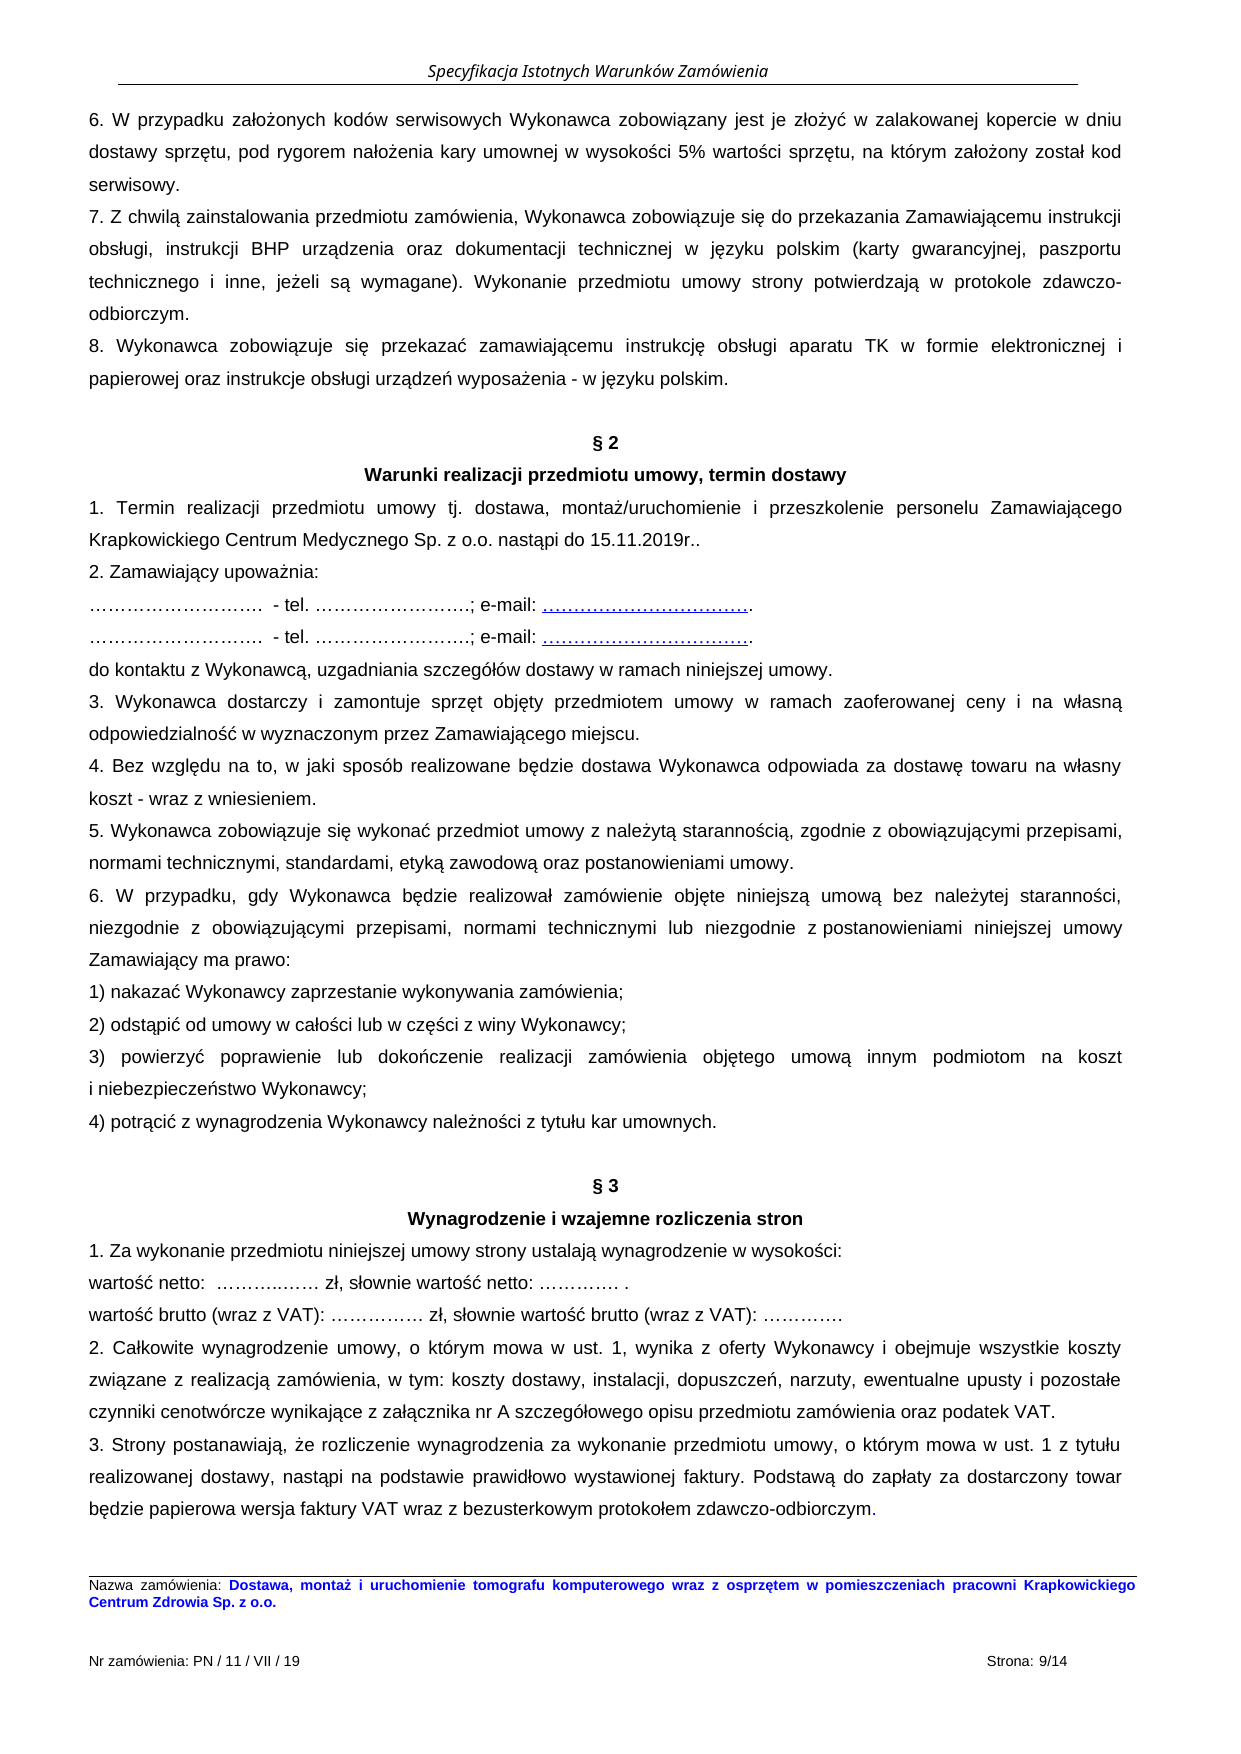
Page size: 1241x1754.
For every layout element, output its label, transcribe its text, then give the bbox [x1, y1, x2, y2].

text 6. W przypadku założonych kodów serwisowych Wykonawca zobowiązany jest je złożyć w zalakowanej kopercie w dniu dostawy sprzętu, pod rygorem nałożenia kary umownej w wysokości 5% wartości sprzętu, na którym założony został kod serwisowy. [88, 109, 1122, 195]
text do kontaktu z Wykonawcą, uzgadniania szczegółów dostawy w ramach niniejszej umowy. [88, 658, 1122, 680]
text 2. Całkowite wynagrodzenie umowy, o którym mowa w ust. 1, wynika z oferty Wykonawcy i obejmuje wszystkie koszty związane z realizacją zamówienia, w tym: koszty dostawy, instalacji, dopuszczeń, narzuty, ewentualne upusty i pozostałe czynniki cenotwórcze wynikające z załącznika nr A szczegółowego opisu przedmiotu zamówienia oraz podatek VAT. [88, 1337, 1122, 1423]
text 1. Za wykonanie przedmiotu niniejszej umowy strony ustalają wynagrodzenie w wysokości: [88, 1240, 1122, 1261]
text 3. Strony postanawiają, że rozliczenie wynagrodzenia za wykonanie przedmiotu umowy, o którym mowa w ust. 1 z tytułu realizowanej dostawy, nastąpi na podstawie prawidłowo wystawionej faktury. Podstawą do zapłaty za dostarczony towar będzie papierowa wersja faktury VAT wraz z bezusterkowym protokołem zdawczo-odbiorczym. [88, 1433, 1122, 1519]
text 7. Z chwilą zainstalowania przedmiotu zamówienia, Wykonawca zobowiązuje się do przekazania Zamawiającemu instrukcji obsługi, instrukcji BHP urządzenia oraz dokumentacji technicznej w języku polskim (karty gwarancyjnej, paszportu technicznego i inne, jeżeli są wymagane). Wykonanie przedmiotu umowy strony potwierdzają w protokole zdawczo-odbiorczym. [88, 206, 1122, 324]
text 6. W przypadku, gdy Wykonawca będzie realizował zamówienie objęte niniejszą umową bez należytej staranności, niezgodnie z obowiązującymi przepisami, normami technicznymi lub niezgodnie z postanowieniami niniejszej umowy Zamawiający ma prawo: [88, 884, 1122, 971]
text 5. Wykonawca zobowiązuje się wykonać przedmiot umowy z należytą starannością, zgodnie z obowiązującymi przepisami, normami technicznymi, standardami, etyką zawodową oraz postanowieniami umowy. [88, 820, 1122, 874]
text 4. Bez względu na to, w jaki sposób realizowane będzie dostawa Wykonawca odpowiada za dostawę towaru na własny koszt - wraz z wniesieniem. [88, 755, 1122, 809]
text 1) nakazać Wykonawcy zaprzestanie wykonywania zamówienia; [88, 981, 1122, 1003]
text wartość brutto (wraz z VAT): …………… zł, słownie wartość brutto (wraz z VAT): …………. [88, 1304, 1122, 1326]
text § 3 [88, 1175, 1122, 1197]
text 2) odstąpić od umowy w całości lub w części z winy Wykonawcy; [88, 1014, 1122, 1035]
text 3) powierzyć poprawienie lub dokończenie realizacji zamówienia objętego umową innym podmiotom na koszt i niebezpieczeństwo Wykonawcy; [88, 1046, 1122, 1100]
text § 2 [88, 432, 1122, 453]
text wartość netto: ………..…… zł, słownie wartość netto: …………. . [88, 1272, 1122, 1293]
text ………………………. - tel. …………………….; e-mail: ……………………………. [88, 626, 1122, 648]
text 3. Wykonawca dostarczy i zamontuje sprzęt objęty przedmiotem umowy w ramach zaoferowanej ceny i na własną odpowiedzialność w wyznaczonym przez Zamawiającego miejscu. [88, 691, 1122, 744]
text 8. Wykonawca zobowiązuje się przekazać zamawiającemu instrukcję obsługi aparatu TK w formie elektronicznej i papierowej oraz instrukcje obsługi urządzeń wyposażenia - w języku polskim. [88, 335, 1122, 389]
text Wynagrodzenie i wzajemne rozliczenia stron [88, 1207, 1122, 1229]
text 4) potrącić z wynagrodzenia Wykonawcy należności z tytułu kar umownych. [88, 1111, 1122, 1132]
text Warunki realizacji przedmiotu umowy, termin dostawy [88, 464, 1122, 486]
text 2. Zamawiający upoważnia: [88, 561, 1122, 583]
text ………………………. - tel. …………………….; e-mail: ……………………………. [88, 593, 1122, 615]
text 1. Termin realizacji przedmiotu umowy tj. dostawa, montaż/uruchomienie i przeszkolenie personelu Zamawiającego Krapkowickiego Centrum Medycznego Sp. z o.o. nastąpi do 15.11.2019r.. [88, 497, 1122, 550]
